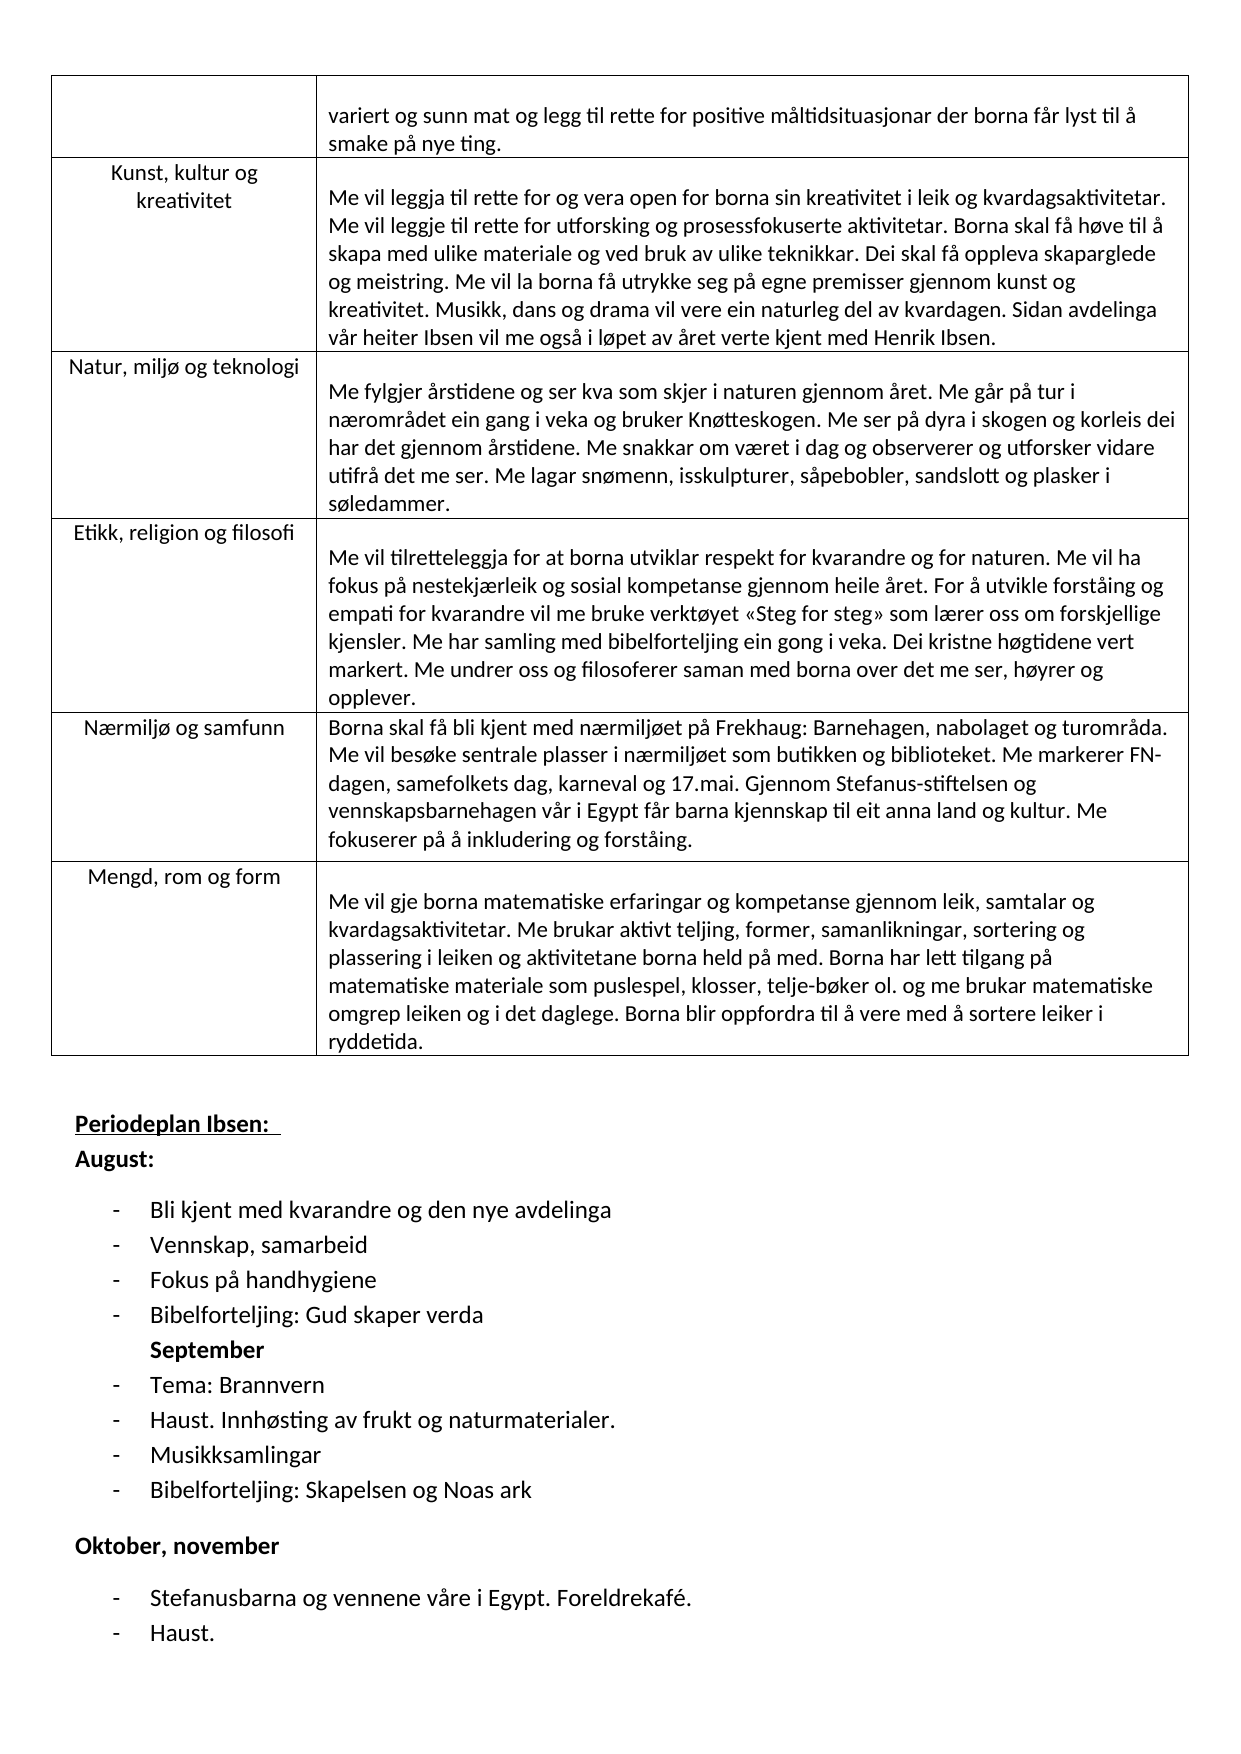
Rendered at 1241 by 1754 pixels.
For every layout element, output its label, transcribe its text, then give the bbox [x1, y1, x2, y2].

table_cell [317, 76, 1188, 157]
list Fokus på handhygiene [112, 1264, 1165, 1295]
table_cell Borna skal få bli kjent med nærmiljøet på Frekhaug: Barnehagen, nabolaget og turområda. Me vil besøke sentrale plasser i nærmiljøet som butikken og biblioteket. Me markerer FN-dagen, samefolkets dag, karneval og 17.mai. Gjennom Stefanus-stiftelsen og vennskapsbarnehagen vår i Egypt får barna kjennskap til eit anna land og kultur. Me fokuserer på å inkludering og forståing. [317, 713, 1188, 861]
table_cell Natur, miljø og teknologi [52, 352, 316, 517]
table_cell Kunst, kultur og kreativitet [52, 158, 316, 351]
table_cell Nærmiljø og samfunn [52, 713, 316, 861]
text Oktober, november [75, 1530, 1165, 1561]
text Periodeplan Ibsen: August: [75, 1108, 1165, 1173]
table_cell Me vil gje borna matematiske erfaringar og kompetanse gjennom leik, samtalar og kvardagsaktivitetar. Me brukar aktivt teljing, former, samanlikningar, sortering og plassering i leiken og aktivitetane borna held på med. Borna har lett tilgang på matematiske materiale som puslespel, klosser, telje-bøker ol. og me brukar matematiske omgrep leiken og i det daglege. Borna blir oppfordra til å vere med å sortere leiker i ryddetida. [317, 862, 1188, 1055]
table_cell Etikk, religion og filosofi [52, 519, 316, 712]
list Bibelforteljing: Gud skaper verda September [112, 1299, 1165, 1365]
list Haust. [112, 1617, 1165, 1647]
table_cell Me vil leggja til rette for og vera open for borna sin kreativitet i leik og kvardagsaktivitetar. Me vil leggje til rette for utforsking og prosessfokuserte aktivitetar. Borna skal få høve til å skapa med ulike materiale og ved bruk av ulike teknikkar. Dei skal få oppleva skaparglede og meistring. Me vil la borna få utrykke seg på egne premisser gjennom kunst og kreativitet. Musikk, dans og drama vil vere ein naturleg del av kvardagen. Sidan avdelinga vår heiter Ibsen vil me også i løpet av året verte kjent med Henrik Ibsen. [317, 158, 1188, 351]
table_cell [52, 76, 316, 157]
list Tema: Brannvern [112, 1369, 1165, 1400]
list Bli kjent med kvarandre og den nye avdelinga [112, 1194, 1165, 1225]
table_cell Me vil tilretteleggja for at borna utviklar respekt for kvarandre og for naturen. Me vil ha fokus på nestekjærleik og sosial kompetanse gjennom heile året. For å utvikle forståing og empati for kvarandre vil me bruke verktøyet «Steg for steg» som lærer oss om forskjellige kjensler. Me har samling med bibelforteljing ein gong i veka. Dei kristne høgtidene vert markert. Me undrer oss og filosoferer saman med borna over det me ser, høyrer og opplever. [317, 519, 1188, 712]
list Bibelforteljing: Skapelsen og Noas ark [112, 1474, 1165, 1505]
list Stefanusbarna og vennene våre i Egypt. Foreldrekafé. [112, 1582, 1165, 1612]
list Musikksamlingar [112, 1439, 1165, 1470]
list Haust. Innhøsting av frukt og naturmaterialer. [112, 1404, 1165, 1435]
table_cell Mengd, rom og form [52, 862, 316, 1055]
list Vennskap, samarbeid [112, 1229, 1165, 1260]
table_cell Me fylgjer årstidene og ser kva som skjer i naturen gjennom året. Me går på tur i nærområdet ein gang i veka og bruker Knøtteskogen. Me ser på dyra i skogen og korleis dei har det gjennom årstidene. Me snakkar om været i dag og observerer og utforsker vidare utifrå det me ser. Me lagar snømenn, isskulpturer, såpebobler, sandslott og plasker i søledammer. [317, 352, 1188, 517]
